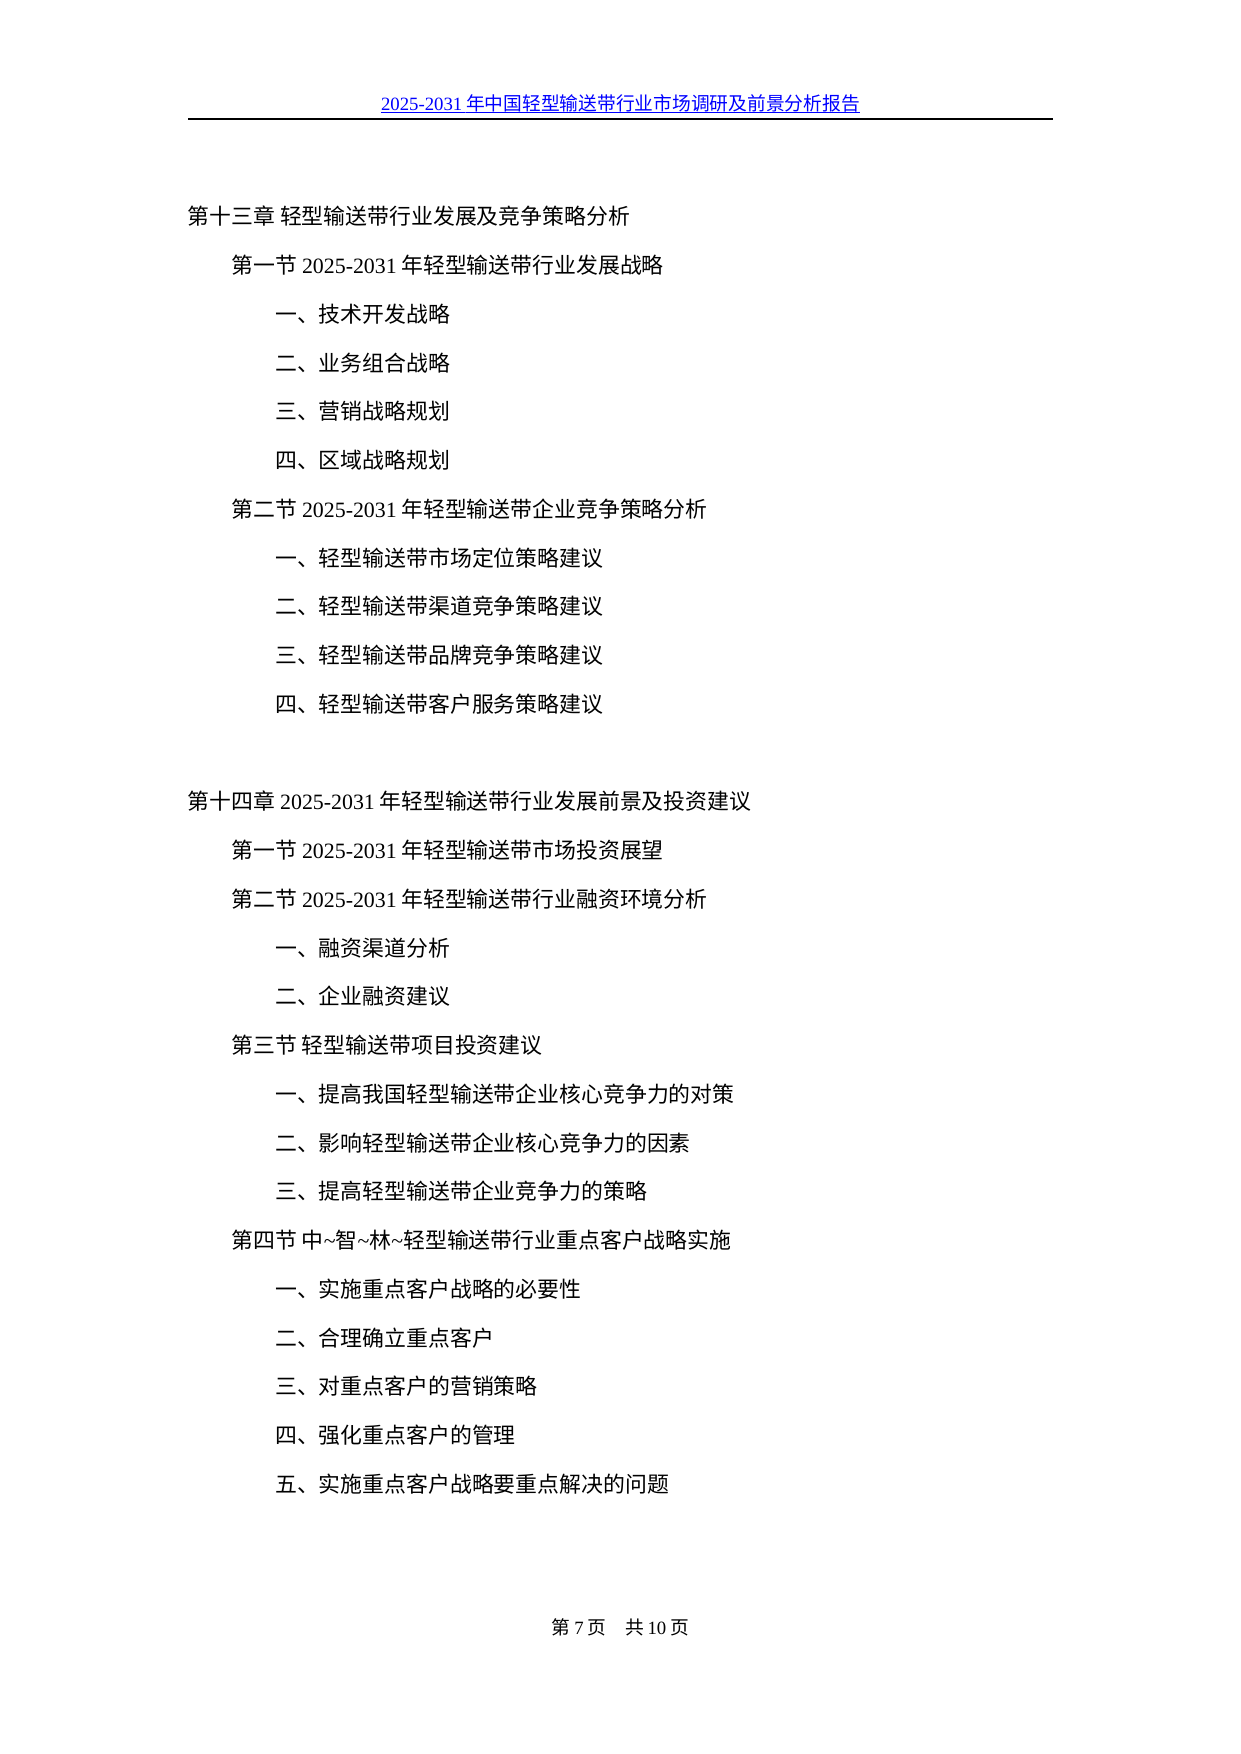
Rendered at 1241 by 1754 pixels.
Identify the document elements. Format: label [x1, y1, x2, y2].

text [187, 150, 1053, 1499]
